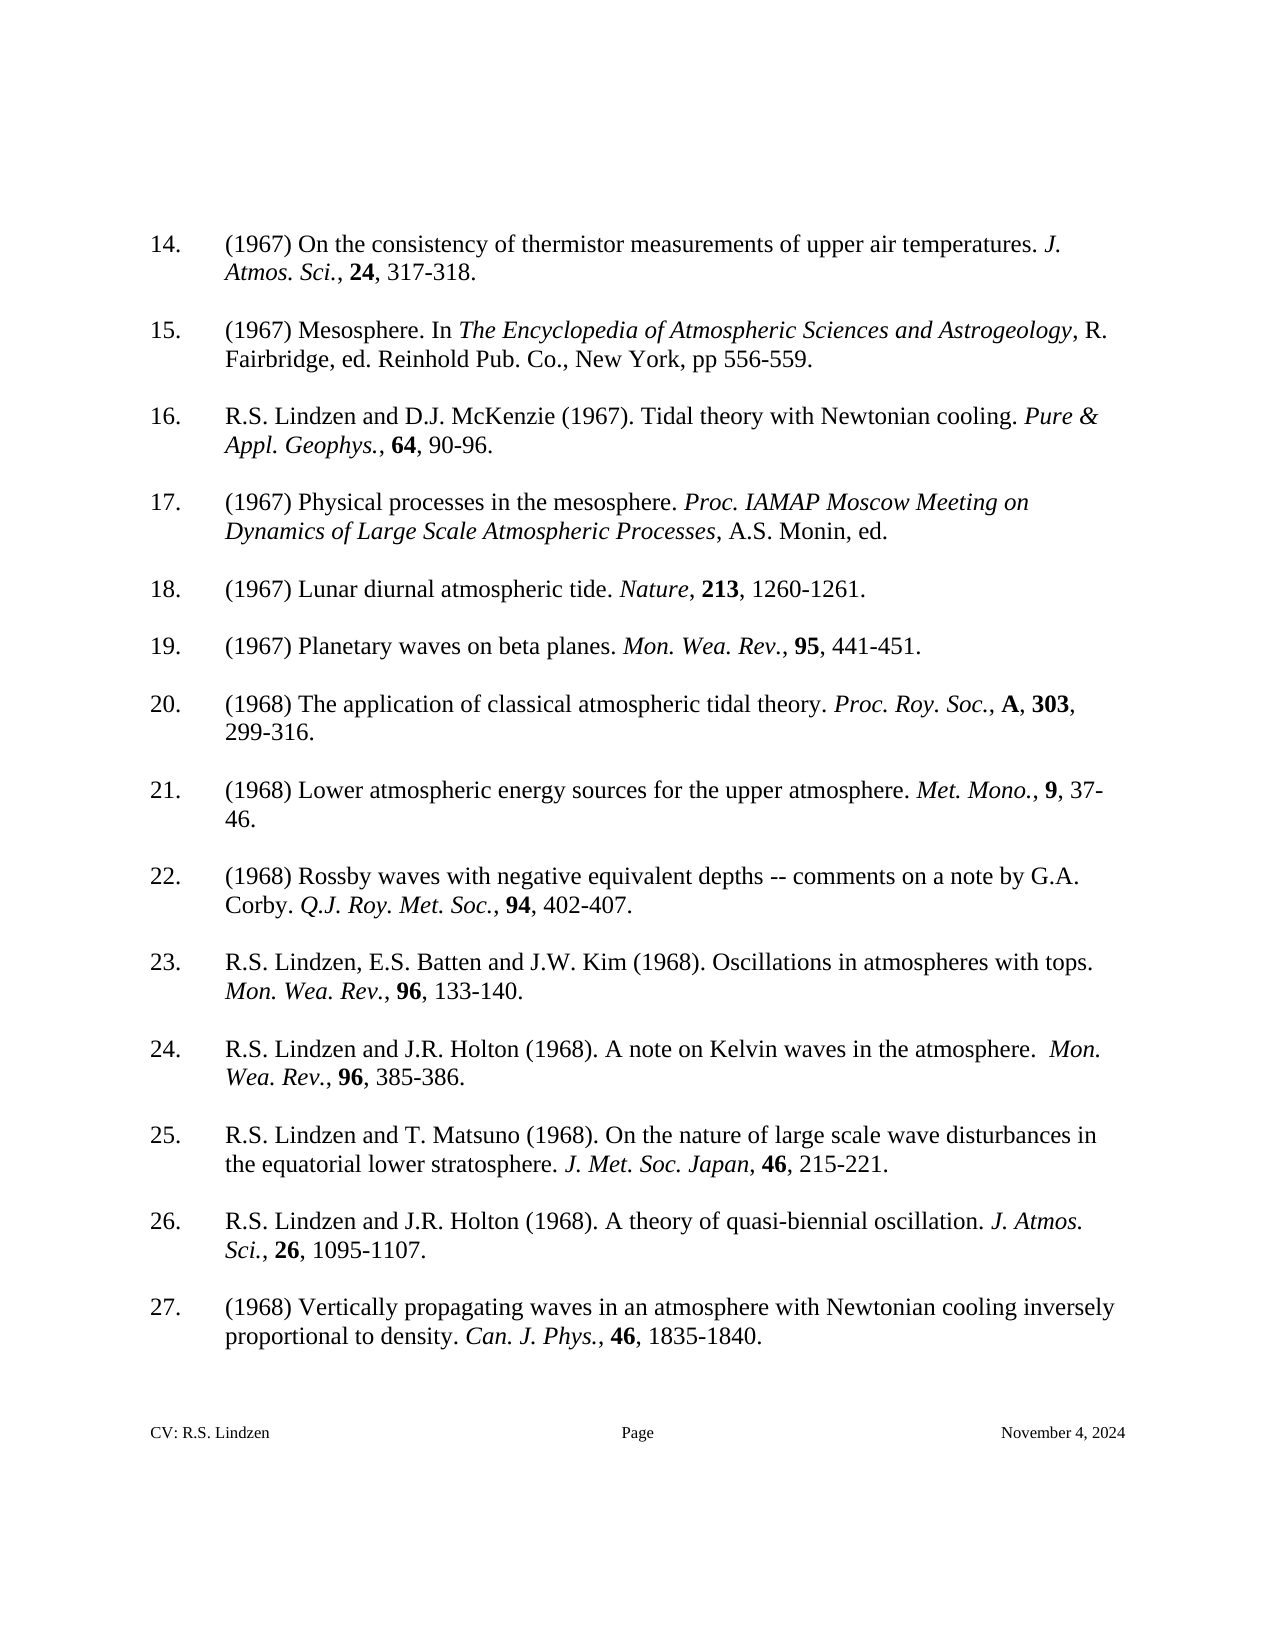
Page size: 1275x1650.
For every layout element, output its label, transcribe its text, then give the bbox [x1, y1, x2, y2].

text 19. (1967) Planetary waves on beta planes. Mon. Wea. Rev., 95, 441-451. [150, 631, 1125, 660]
text 26. R.S. Lindzen and J.R. Holton (1968). A theory of quasi-biennial oscillation. J. Atmos. Sci., 26, 1095-1107. [150, 1206, 1125, 1264]
text 16. R.S. Lindzen and D.J. McKenzie (1967). Tidal theory with Newtonian cooling. Pure & Appl. Geophys., 64, 90-96. [150, 401, 1125, 459]
text 24. R.S. Lindzen and J.R. Holton (1968). A note on Kelvin waves in the atmosphere. Mon. Wea. Rev., 96, 385-386. [150, 1034, 1125, 1091]
text 23. R.S. Lindzen, E.S. Batten and J.W. Kim (1968). Oscillations in atmospheres with tops. Mon. Wea. Rev., 96, 133-140. [150, 947, 1125, 1005]
text 21. (1968) Lower atmospheric energy sources for the upper atmosphere. Met. Mono., 9, 37-46. [150, 775, 1125, 832]
text 18. (1967) Lunar diurnal atmospheric tide. Nature, 213, 1260-1261. [150, 574, 1125, 602]
text 27. (1968) Vertically propagating waves in an atmosphere with Newtonian cooling inversely proportional to density. Can. J. Phys., 46, 1835-1840. [150, 1292, 1125, 1350]
text 17. (1967) Physical processes in the mesosphere. Proc. IAMAP Moscow Meeting on Dynamics of Large Scale Atmospheric Processes, A.S. Monin, ed. [150, 487, 1125, 545]
text 20. (1968) The application of classical atmospheric tidal theory. Proc. Roy. Soc., A, 303, 299-316. [150, 689, 1125, 746]
text 15. (1967) Mesosphere. In The Encyclopedia of Atmospheric Sciences and Astrogeology, R. Fairbridge, ed. Reinhold Pub. Co., New York, pp 556-559. [150, 315, 1125, 372]
text 22. (1968) Rossby waves with negative equivalent depths -- comments on a note by G.A. Corby. Q.J. Roy. Met. Soc., 94, 402-407. [150, 861, 1125, 919]
text 14. (1967) On the consistency of thermistor measurements of upper air temperatures. J. Atmos. Sci., 24, 317-318. [150, 229, 1125, 286]
text 25. R.S. Lindzen and T. Matsuno (1968). On the nature of large scale wave disturbances in the equatorial lower stratosphere. J. Met. Soc. Japan, 46, 215-221. [150, 1120, 1125, 1177]
